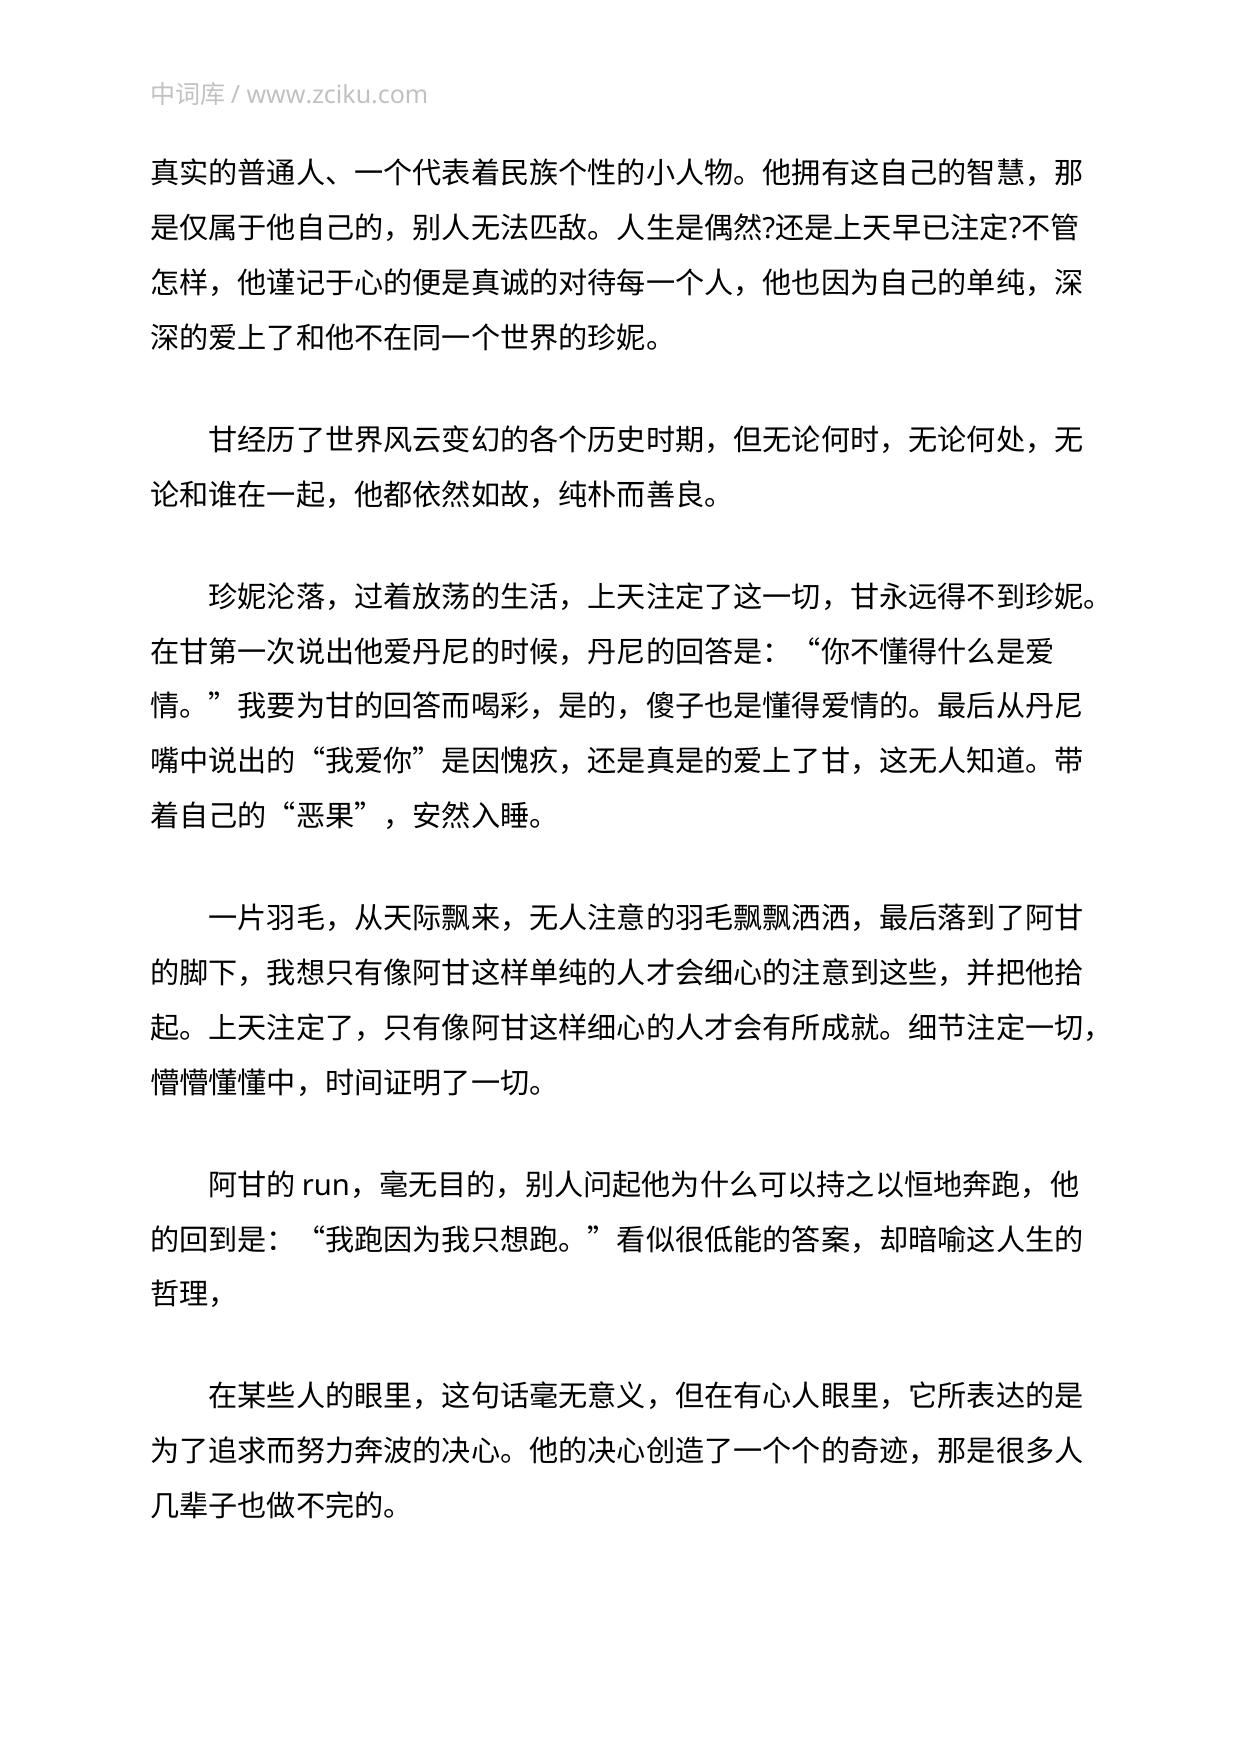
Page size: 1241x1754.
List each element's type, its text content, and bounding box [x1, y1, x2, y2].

text 甘经历了世界风云变幻的各个历史时期，但无论何时，无论何处，无论和谁在一起，他都依然如故，纯朴而善良。 [150, 417, 1090, 514]
text 在某些人的眼里，这句话毫无意义，但在有心人眼里，它所表达的是为了追求而努力奔波的决心。他的决心创造了一个个的奇迹，那是很多人几辈子也做不完的。 [150, 1373, 1090, 1525]
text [150, 150, 1090, 357]
text 一片羽毛，从天际飘来，无人注意的羽毛飘飘洒洒，最后落到了阿甘的脚下，我想只有像阿甘这样单纯的人才会细心的注意到这些，并把他拾起。上天注定了，只有像阿甘这样细心的人才会有所成就。细节注定一切，懵懵懂懂中，时间证明了一切。 [150, 894, 1090, 1102]
text 珍妮沦落，过着放荡的生活，上天注定了这一切，甘永远得不到珍妮。在甘第一次说出他爱丹尼的时候，丹尼的回答是：“你不懂得什么是爱情。”我要为甘的回答而喝彩，是的，傻子也是懂得爱情的。最后从丹尼嘴中说出的“我爱你”是因愧疚，还是真是的爱上了甘，这无人知道。带着自己的“恶果”，安然入睡。 [150, 573, 1090, 835]
text 阿甘的run，毫无目的，别人问起他为什么可以持之以恒地奔跑，他的回到是：“我跑因为我只想跑。”看似很低能的答案，却暗喻这人生的哲理， [150, 1161, 1090, 1313]
